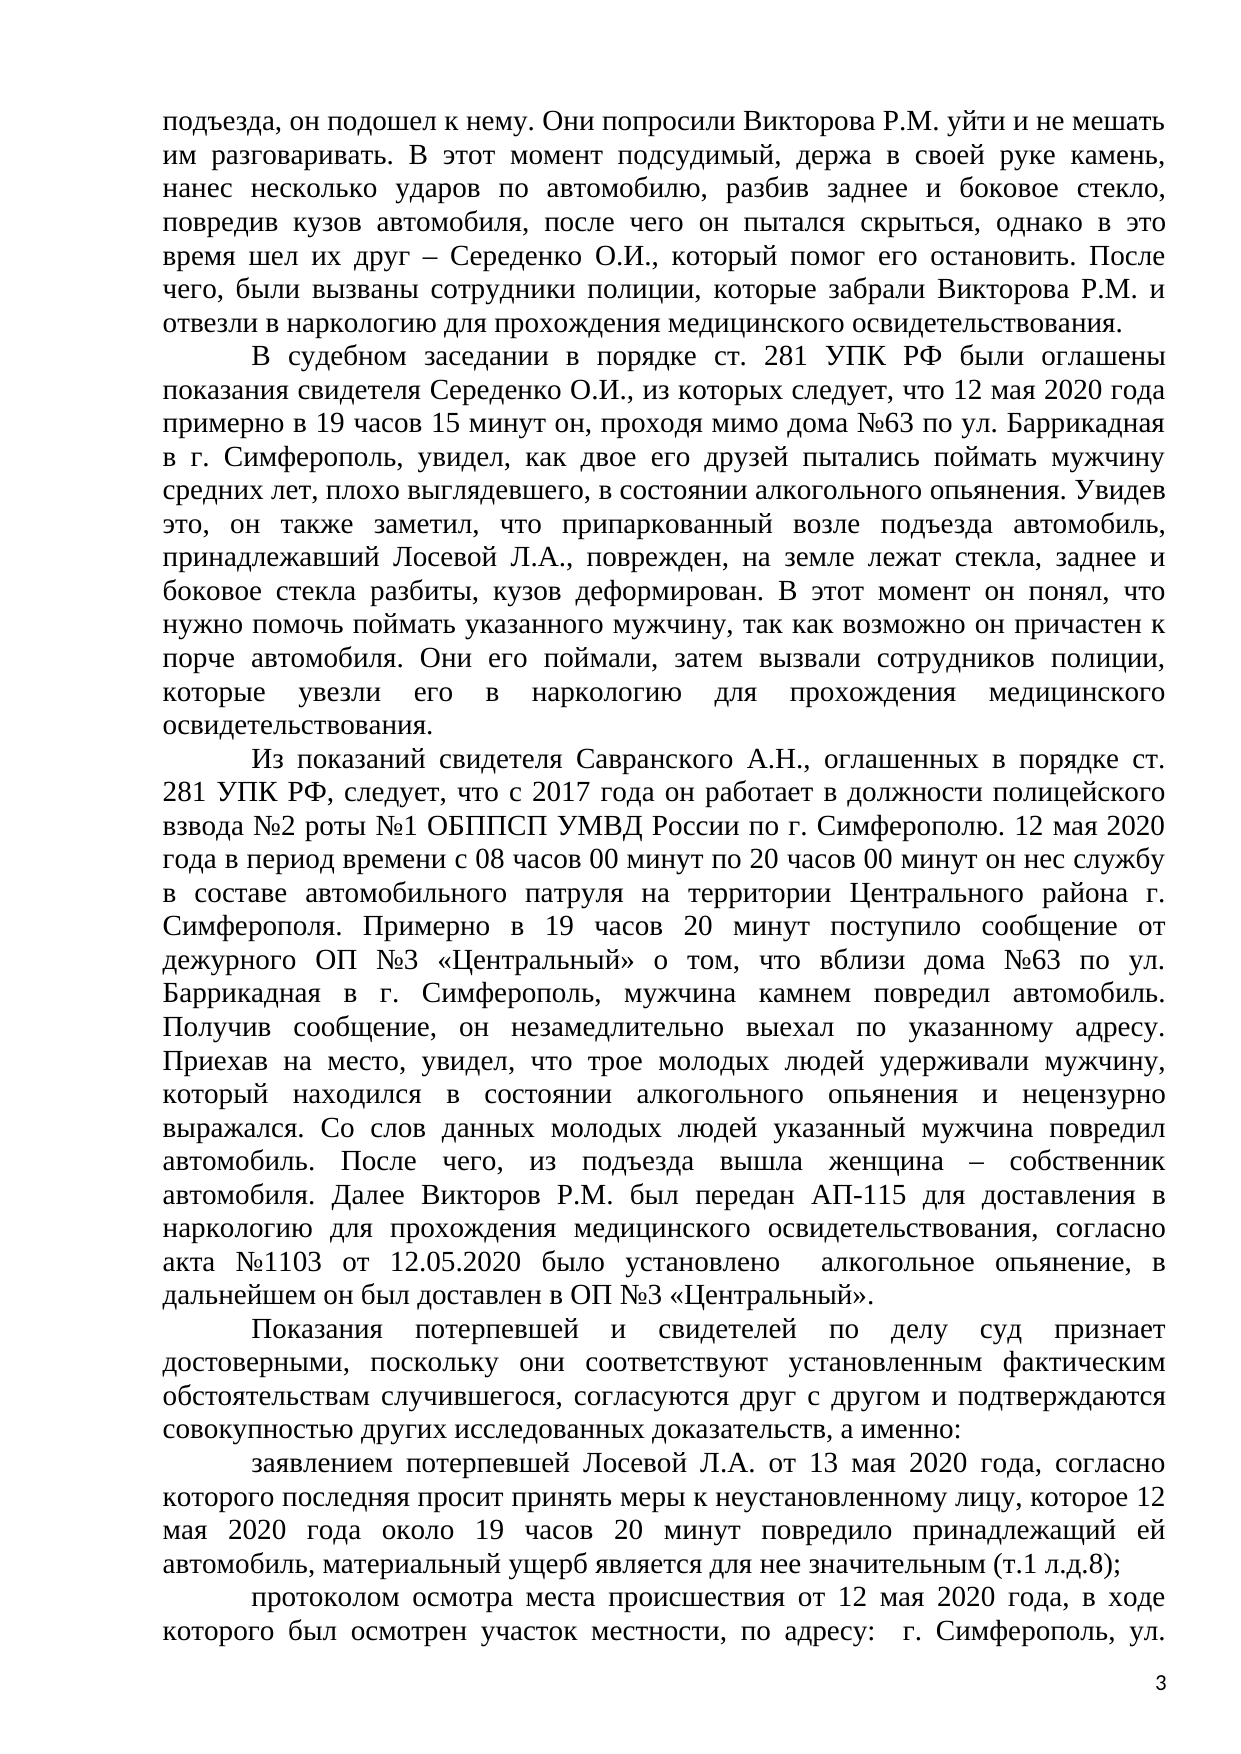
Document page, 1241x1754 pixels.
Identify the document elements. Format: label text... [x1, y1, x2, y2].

text Из показаний свидетеля Савранского А.Н., оглашенных в порядке ст. 281 УПК РФ, следует, что с 2017 года он работает в должности полицейского взвода №2 роты №1 ОБППСП УМВД России по г. Симферополю. 12 мая 2020 года в период времени с 08 часов 00 минут по 20 часов 00 минут он нес службу в составе автомобильного патруля на территории Центрального района г. Симферополя. Примерно в 19 часов 20 минут поступило сообщение от дежурного ОП №3 «Центральный» о том, что вблизи дома №63 по ул. Баррикадная в г. Симферополь, мужчина камнем повредил автомобиль. Получив сообщение, он незамедлительно выехал по указанному адресу. Приехав на место, увидел, что трое молодых людей удерживали мужчину, который находился в состоянии алкогольного опьянения и нецензурно выражался. Со слов данных молодых людей указанный мужчина повредил автомобиль. После чего, из подъезда вышла женщина – собственник автомобиля. Далее Викторов Р.М. был передан АП-115 для доставления в наркологию для прохождения медицинского освидетельствования, согласно акта №1103 от 12.05.2020 было установлено алкогольное опьянение, в дальнейшем он был доставлен в ОП №3 «Центральный». [162, 741, 1167, 1311]
text Показания потерпевшей и свидетелей по делу суд признает достоверными, поскольку они соответствуют установленным фактическим обстоятельствам случившегося, согласуются друг с другом и подтверждаются совокупностью других исследованных доказательств, а именно: [162, 1311, 1167, 1445]
text заявлением потерпевшей Лосевой Л.А. от 13 мая 2020 года, согласно которого последняя просит принять меры к неустановленному лицу, которое 12 мая 2020 года около 19 часов 20 минут повредило принадлежащий ей автомобиль, материальный ущерб является для нее значительным (т.1 л.д.8); [162, 1445, 1167, 1579]
text В судебном заседании в порядке ст. 281 УПК РФ были оглашены показания свидетеля Середенко О.И., из которых следует, что 12 мая 2020 года примерно в 19 часов 15 минут он, проходя мимо дома №63 по ул. Баррикадная в г. Симферополь, увидел, как двое его друзей пытались поймать мужчину средних лет, плохо выглядевшего, в состоянии алкогольного опьянения. Увидев это, он также заметил, что припаркованный возле подъезда автомобиль, принадлежавший Лосевой Л.А., поврежден, на земле лежат стекла, заднее и боковое стекла разбиты, кузов деформирован. В этот момент он понял, что нужно помочь поймать указанного мужчину, так как возможно он причастен к порче автомобиля. Они его поймали, затем вызвали сотрудников полиции, которые увезли его в наркологию для прохождения медицинского освидетельствования. [162, 338, 1167, 741]
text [162, 1579, 1167, 1646]
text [162, 103, 1167, 338]
